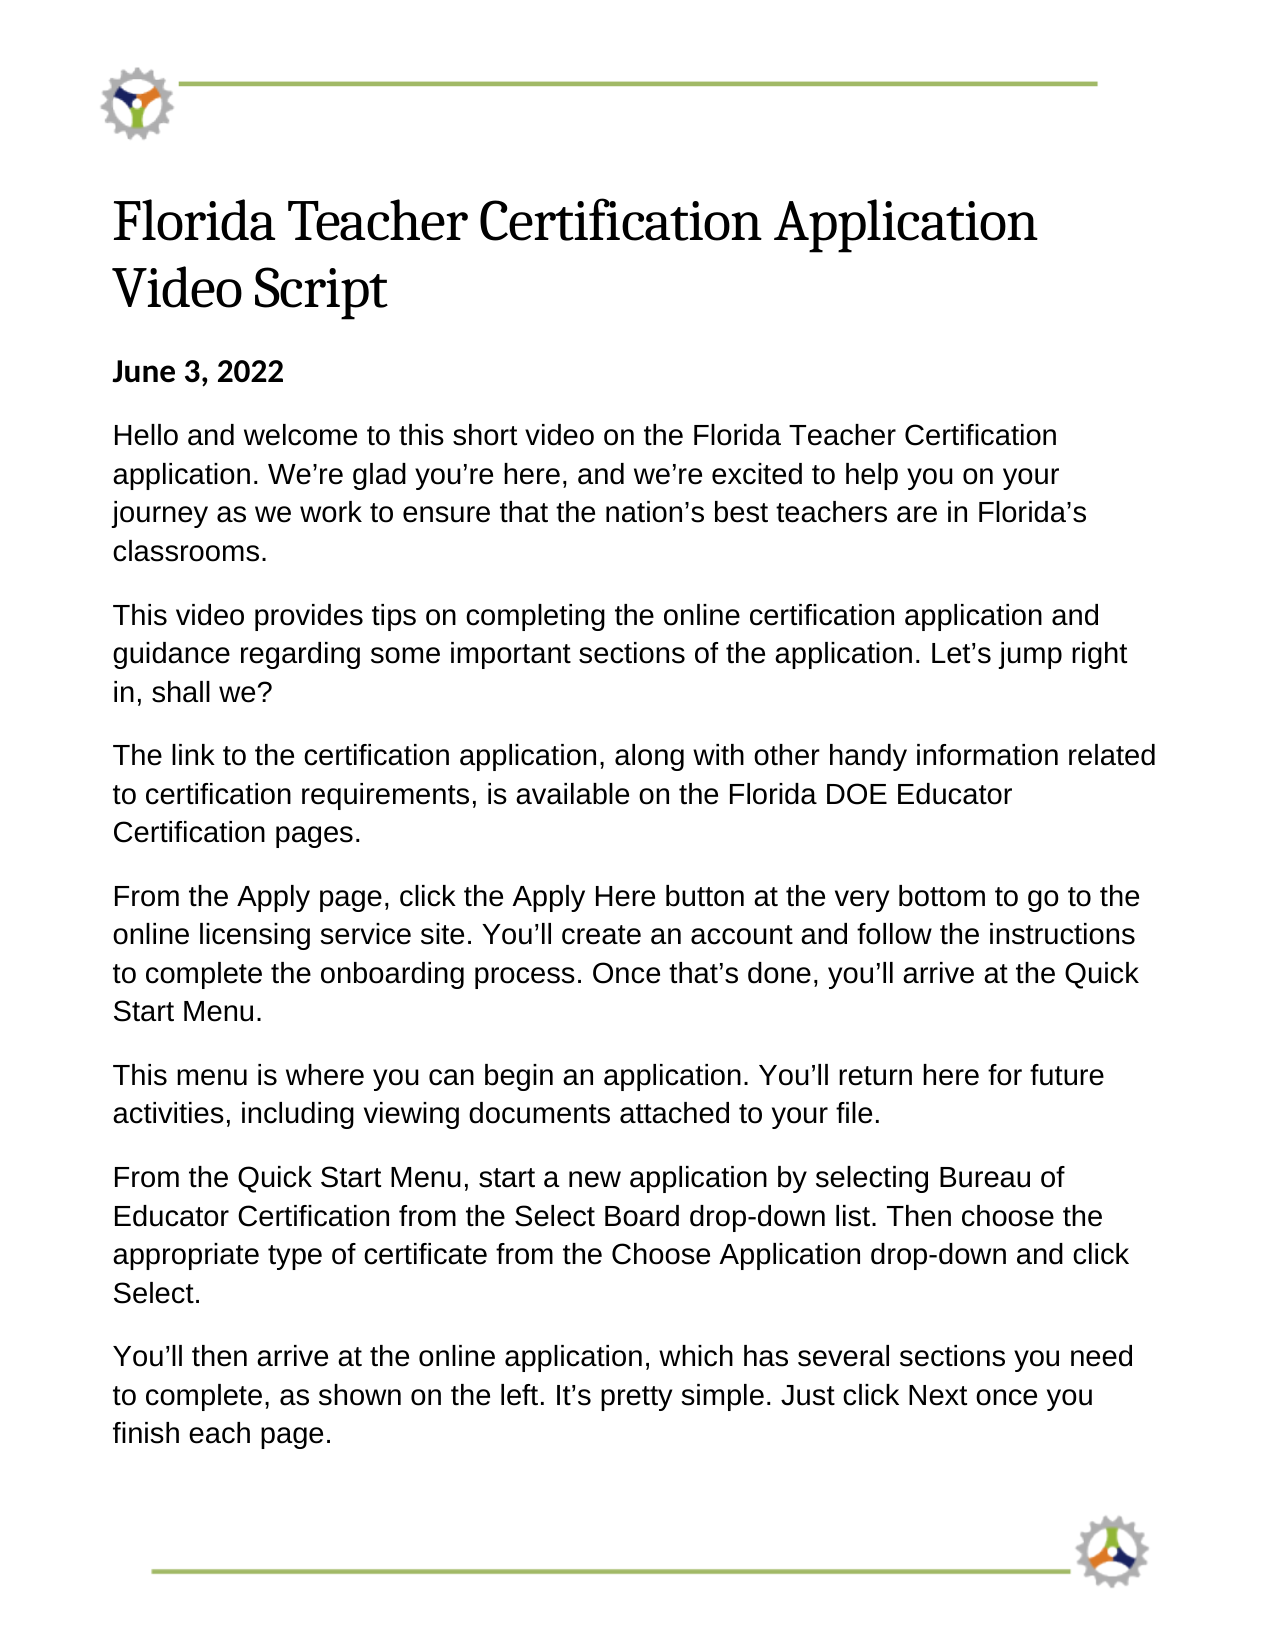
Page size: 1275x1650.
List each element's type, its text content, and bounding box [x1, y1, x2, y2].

picture [114, 1507, 1186, 1613]
text June 3, 2022 [112, 349, 1162, 390]
text This video provides tips on completing the online certification application and guidance regarding some important sections of the application. Let’s jump right in, shall we? [112, 597, 1162, 708]
text You’ll then arrive at the online application, which has several sections you need to complete, as shown on the left. It’s pretty simple. Just click Next once you finish each page. [112, 1339, 1162, 1450]
title Florida Teacher Certification Application Video Script [112, 187, 1162, 322]
text Hello and welcome to this short video on the Florida Teacher Certification application. We’re glad you’re here, and we’re excited to help you on your journey as we work to ensure that the nation’s best teachers are in Florida’s classrooms. [112, 418, 1162, 567]
picture [61, 42, 1137, 149]
text The link to the certification application, along with other handy information related to certification requirements, is available on the Florida DOE Educator Certification pages. [112, 738, 1162, 849]
text This menu is where you can begin an application. You’ll return here for future activities, including viewing documents attached to your file. [112, 1058, 1162, 1130]
text From the Apply page, click the Apply Here button at the very bottom to go to the online licensing service site. You’ll create an account and follow the instructions to complete the onboarding process. Once that’s done, you’ll arrive at the Quick Start Menu. [112, 879, 1162, 1028]
text From the Quick Start Menu, start a new application by selecting Bureau of Educator Certification from the Select Board drop-down list. Then choose the appropriate type of certificate from the Choose Application drop-down and click Select. [112, 1160, 1162, 1309]
